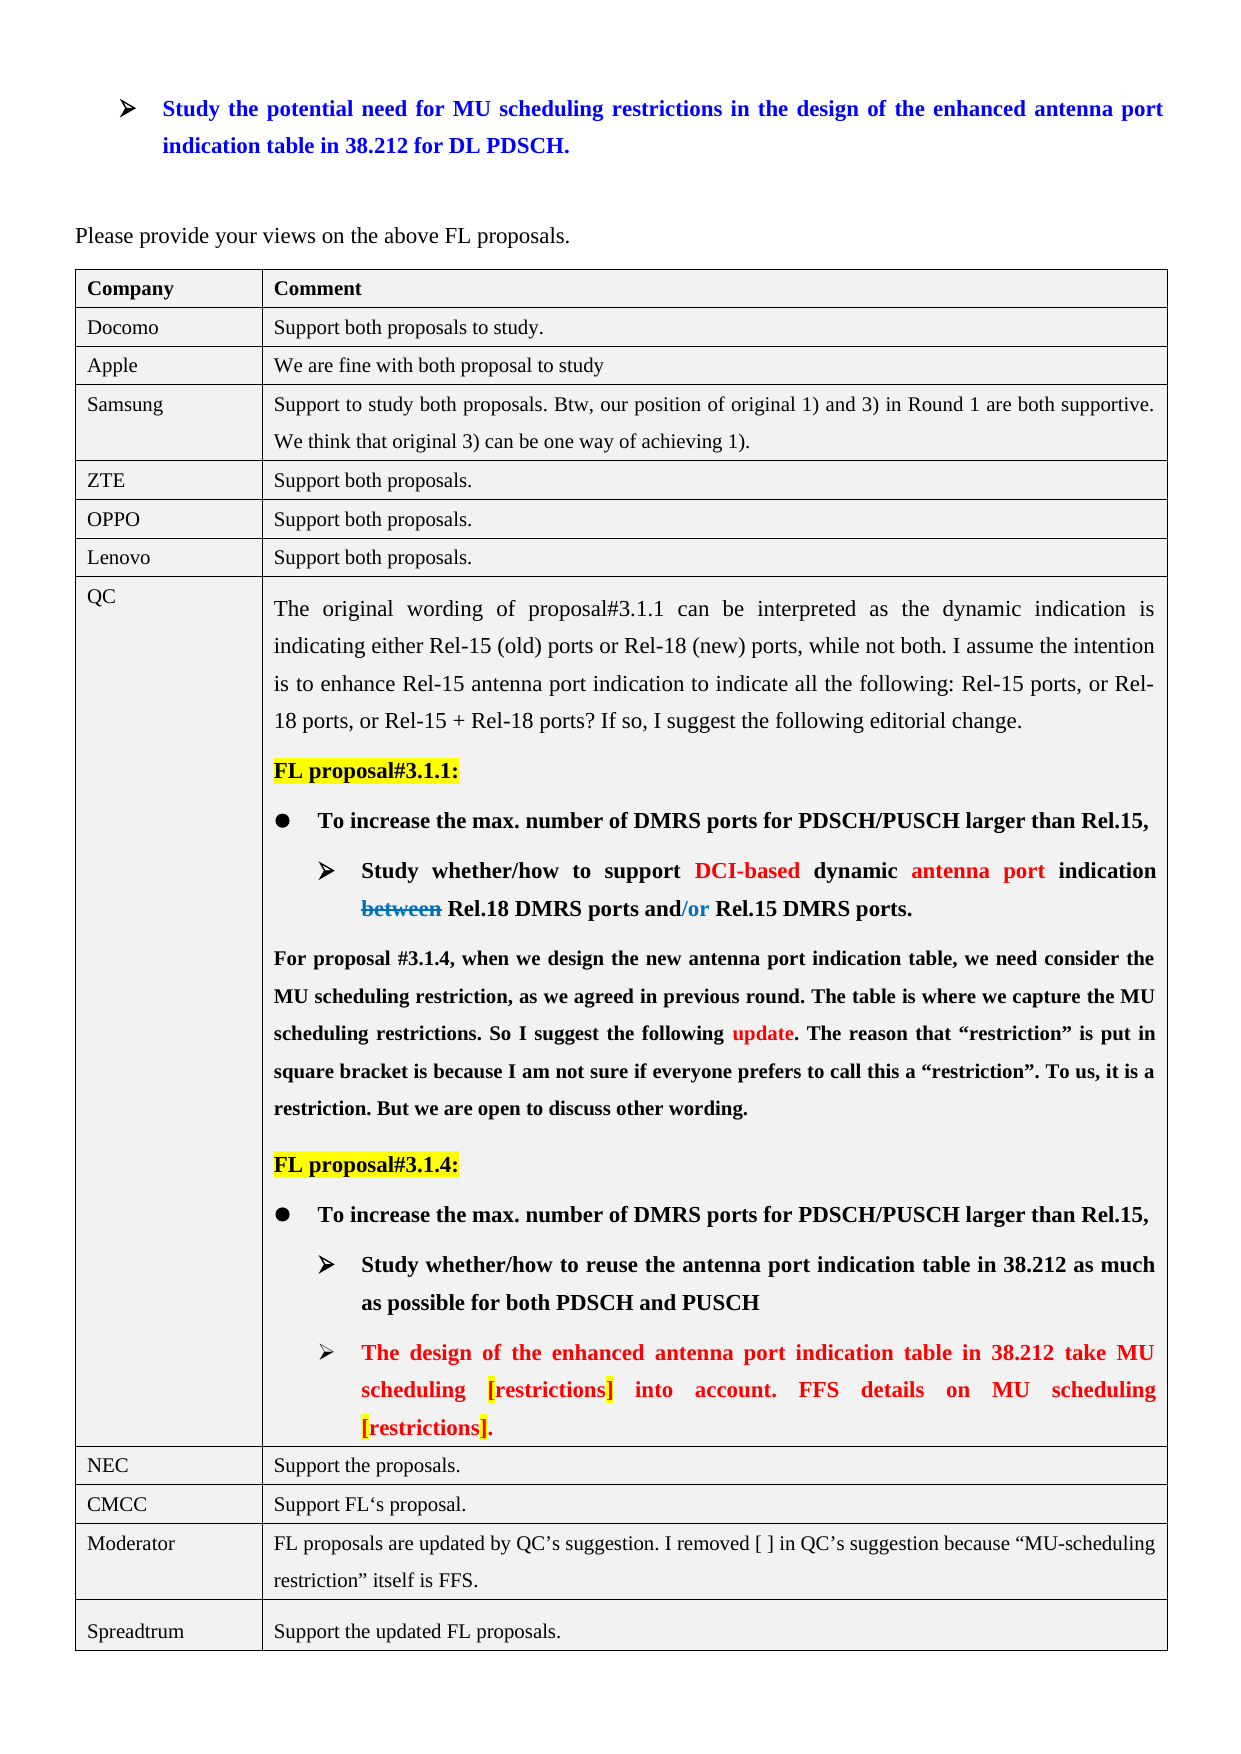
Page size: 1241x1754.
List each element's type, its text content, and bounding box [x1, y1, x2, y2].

table_cell Apple [76, 347, 262, 384]
list Study the potential need for MU scheduling restrictions in the design of the enhanced antenna port indication table in 38.212 for DL PDSCH. [119, 89, 1165, 164]
table_cell Support both proposals to study. [263, 308, 1167, 346]
table_cell Support to study both proposals. Btw, our position of original 1) and 3) in Round 1 are both supportive. We think that original 3) can be one way of achieving 1). [263, 385, 1167, 460]
table_header Comment [263, 270, 1167, 307]
table_cell ZTE [76, 461, 262, 499]
table_cell Lenovo [76, 539, 262, 576]
table_cell Docomo [76, 308, 262, 346]
table_cell OPPO [76, 500, 262, 537]
table_cell Support both proposals. [263, 461, 1167, 499]
table_cell QC [76, 577, 262, 1446]
table_cell NEC [76, 1447, 262, 1484]
text Please provide your views on the above FL proposals. [75, 217, 1165, 254]
table_cell Samsung [76, 385, 262, 460]
table_cell Support FL‘s proposal. [263, 1485, 1167, 1523]
table_cell FL proposals are updated by QC’s suggestion. I removed [ ] in QC’s suggestion because “MU-scheduling restriction” itself is FFS. [263, 1524, 1167, 1599]
table_cell The original wording of proposal#3.1.1 can be interpreted as the dynamic indication is indicating either Rel-15 (old) ports or Rel-18 (new) ports, while not both. I assume the intention is to enhance Rel-15 antenna port indication to indicate all the following: Rel-15 ports, or Rel-18 ports, or Rel-15 + Rel-18 ports? If so, I suggest the following editorial change. FL proposal#3.1.1: To increase the max. number of DMRS ports for PDSCH/PUSCH larger than Rel.15, Study whether/how to support DCI-based dynamic antenna port indication between Rel.18 DMRS ports and/or Rel.15 DMRS ports. For proposal #3.1.4, when we design the new antenna port indication table, we need consider the MU scheduling restriction, as we agreed in previous round. The table is where we capture the MU scheduling restrictions. So I suggest the following update. The reason that “restriction” is put in square bracket is because I am not sure if everyone prefers to call this a “restriction”. To us, it is a restriction. But we are open to discuss other wording. FL proposal#3.1.4: To increase the max. number of DMRS ports for PDSCH/PUSCH larger than Rel.15, Study whether/how to reuse the antenna port indication table in 38.212 as much as possible for both PDSCH and PUSCH The design of the enhanced antenna port indication table in 38.212 take MU scheduling [restrictions] into account. FFS details on MU scheduling [restrictions]. [263, 577, 1167, 1446]
table_cell We are fine with both proposal to study [263, 347, 1167, 384]
table_cell Support both proposals. [263, 500, 1167, 537]
table_cell Support the proposals. [263, 1447, 1167, 1484]
table_cell Moderator [76, 1524, 262, 1599]
table_header Company [76, 270, 262, 307]
table_cell Support both proposals. [263, 539, 1167, 576]
table_cell CMCC [76, 1485, 262, 1523]
table_cell Support the updated FL proposals. [263, 1600, 1167, 1650]
table_cell Spreadtrum [76, 1600, 262, 1650]
